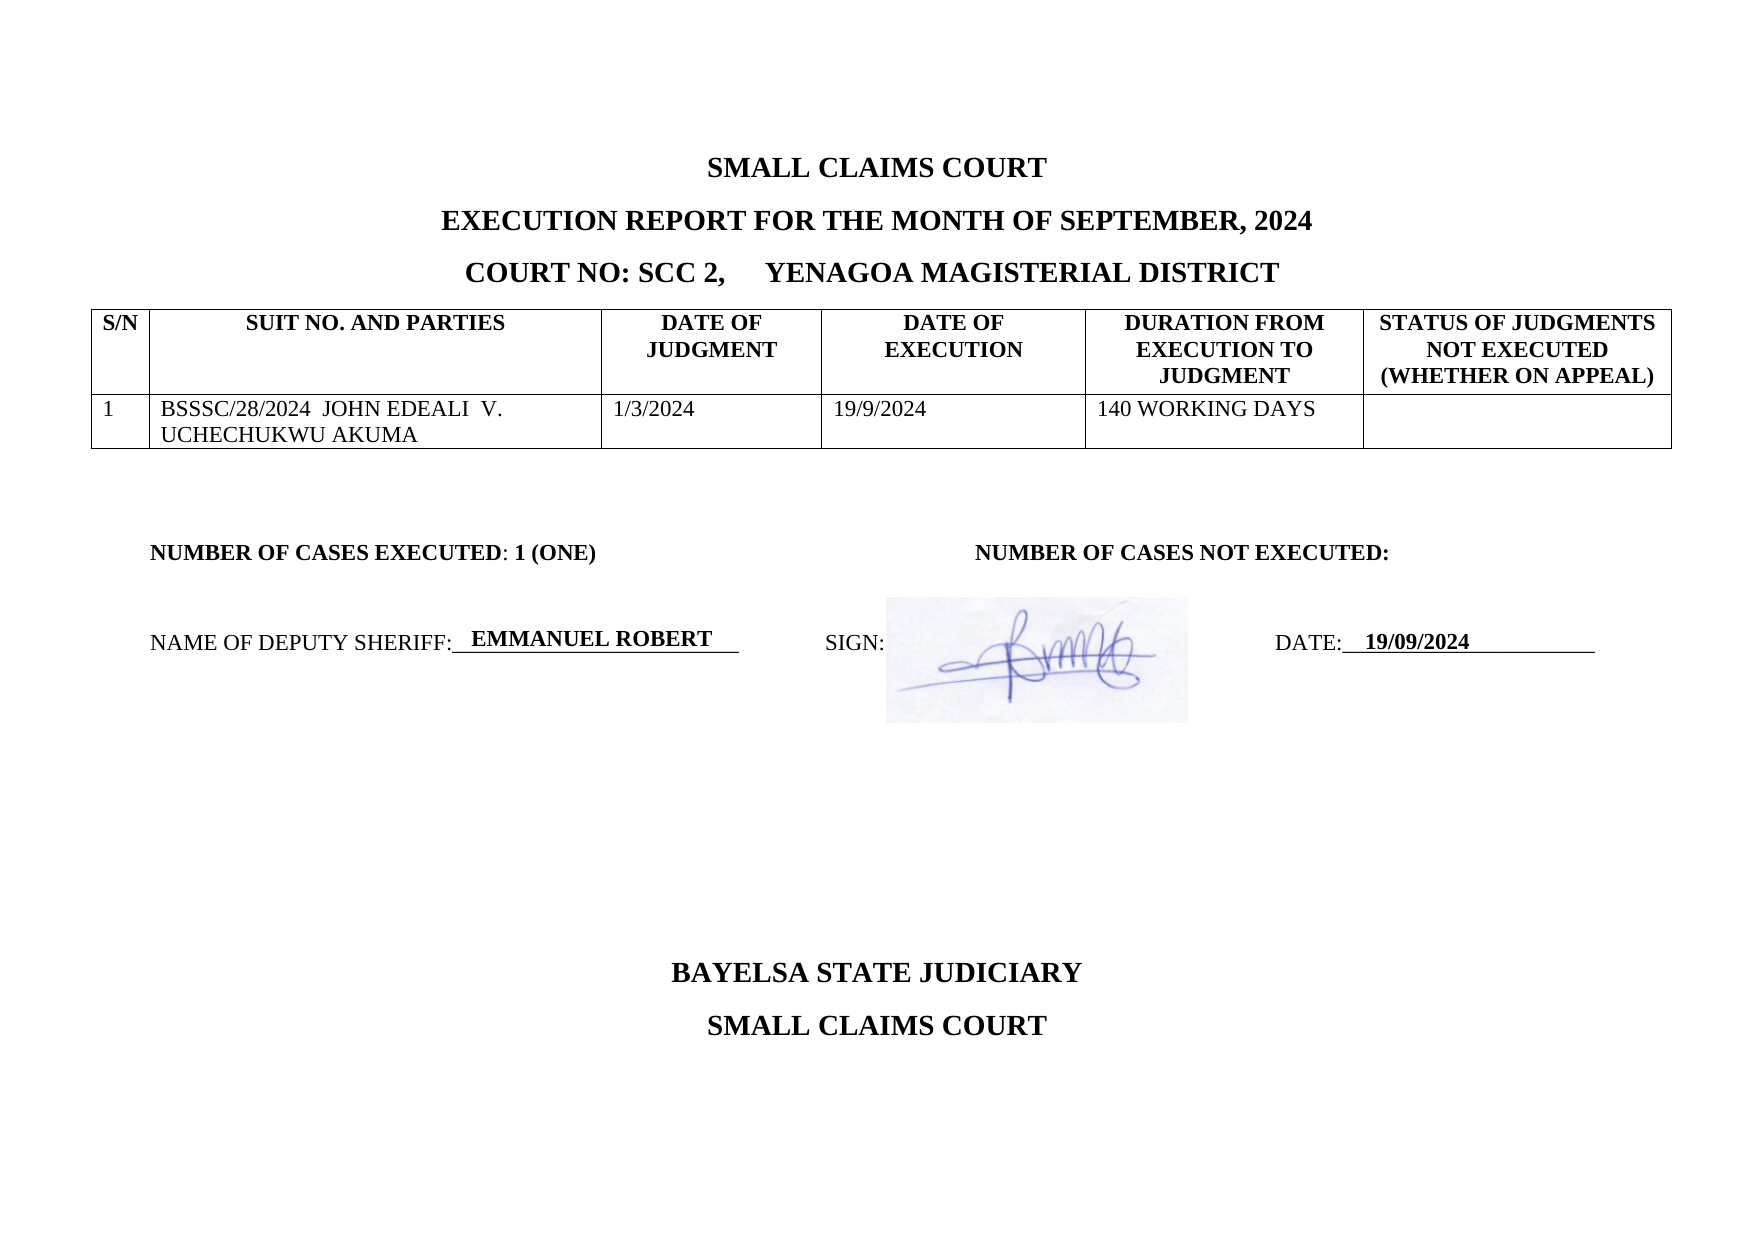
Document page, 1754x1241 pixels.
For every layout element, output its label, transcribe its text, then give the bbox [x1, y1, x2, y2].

table_cell 1 [92, 395, 149, 448]
table_header DATE OF JUDGMENT [602, 310, 821, 394]
picture [886, 597, 1188, 723]
table_header STATUS OF JUDGMENTS NOT EXECUTED (WHETHER ON APPEAL) [1364, 310, 1671, 394]
text NAME OF DEPUTY SHERIFF:_________________________ SIGN: DATE:______________________ [150, 629, 886, 656]
table_header S/N [92, 310, 149, 394]
text EXECUTION REPORT FOR THE MONTH OF SEPTEMBER, 2024 [150, 203, 1604, 236]
text BAYELSA STATE JUDICIARY [150, 956, 1604, 989]
table_cell 1/3/2024 [602, 395, 821, 448]
table_header SUIT NO. AND PARTIES [150, 310, 601, 394]
table_cell 140 WORKING DAYS [1086, 395, 1363, 448]
table_header DURATION FROM EXECUTION TO JUDGMENT [1086, 310, 1363, 394]
text SMALL CLAIMS COURT [150, 1008, 1604, 1042]
text COURT NO: SCC 2, YENAGOA MAGISTERIAL DISTRICT [150, 256, 1604, 289]
text NUMBER OF CASES EXECUTED: 1 (ONE) NUMBER OF CASES NOT EXECUTED: [150, 539, 1604, 565]
text SMALL CLAIMS COURT [150, 150, 1604, 183]
table_cell [1364, 395, 1671, 448]
table_header DATE OF EXECUTION [822, 310, 1085, 394]
table_cell BSSSC/28/2024 JOHN EDEALI V. UCHECHUKWU AKUMA [150, 395, 601, 448]
table_cell 19/9/2024 [822, 395, 1085, 448]
text NAME OF DEPUTY SHERIFF:_________________________ SIGN: DATE:______________________ [1188, 629, 1604, 656]
